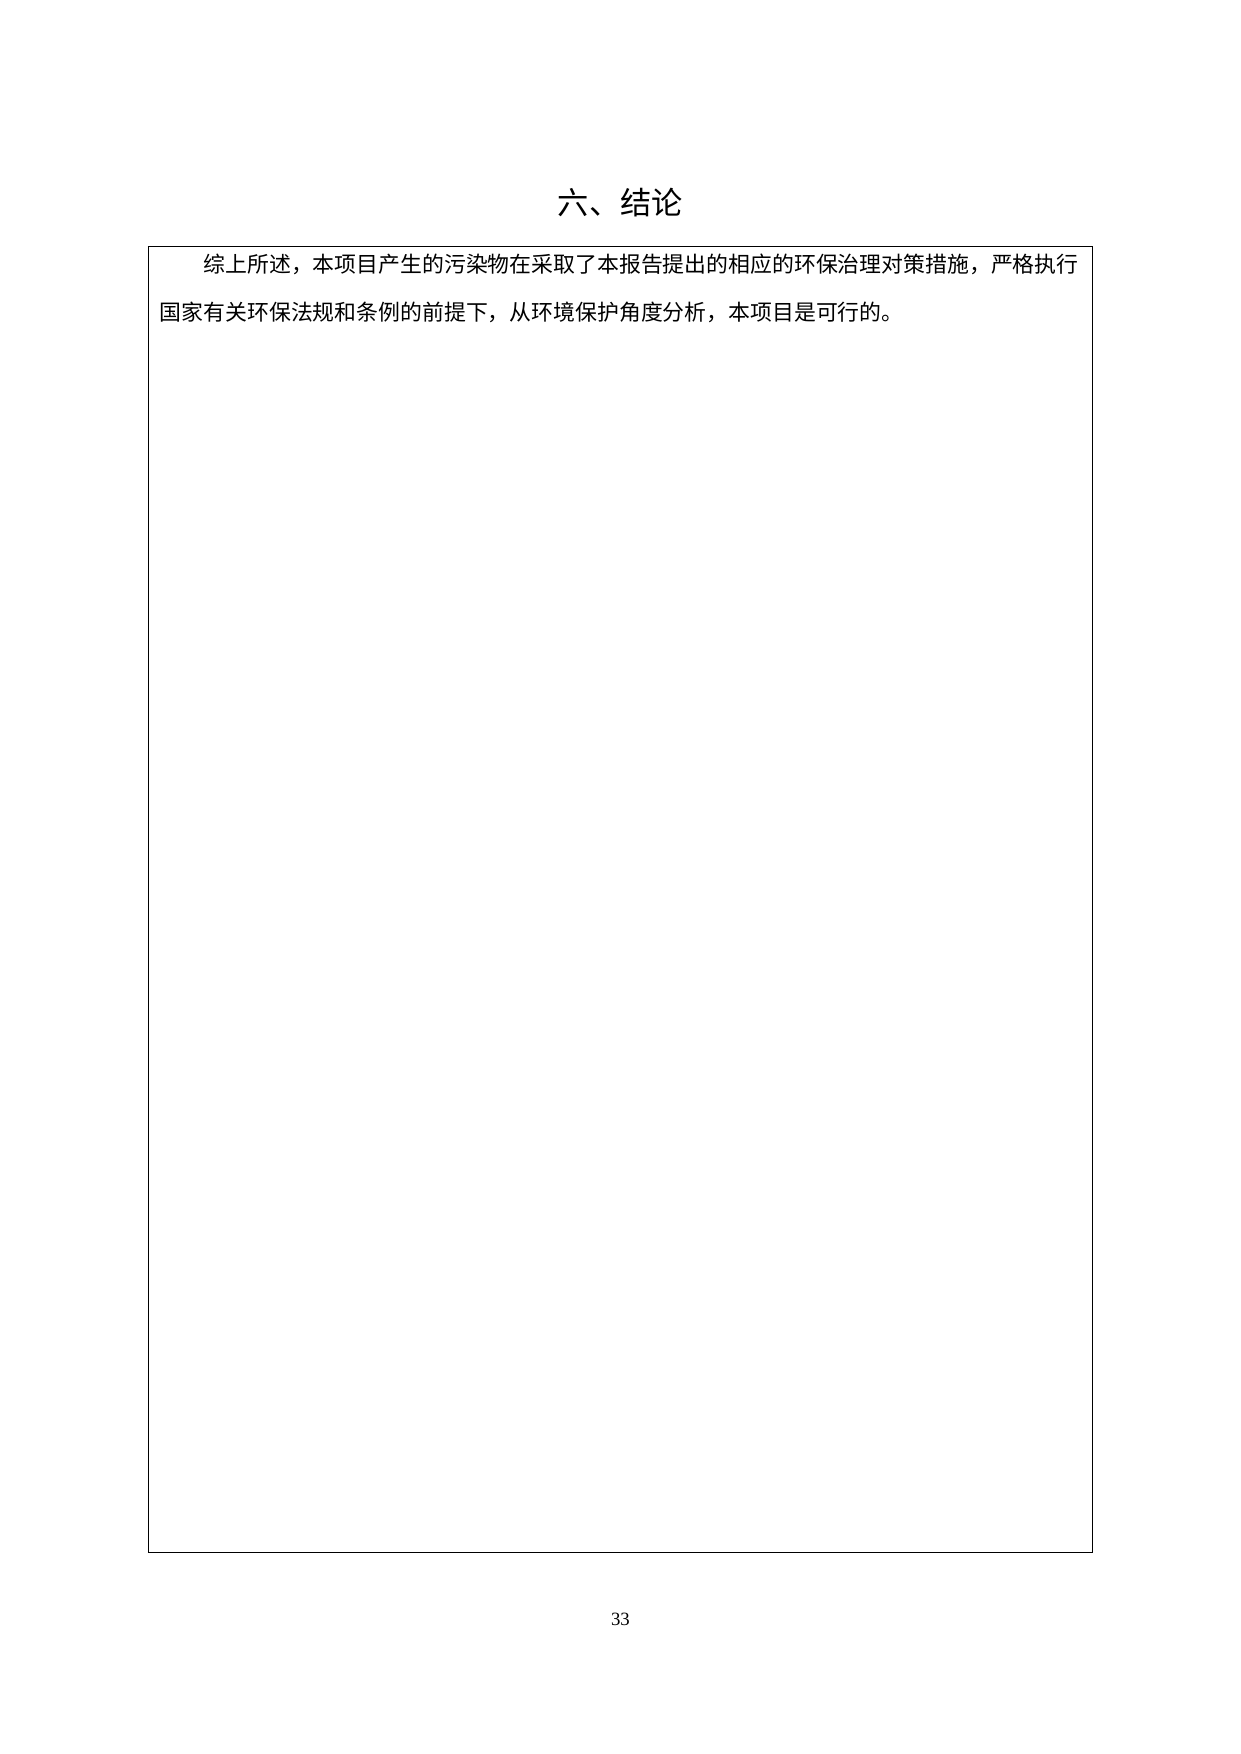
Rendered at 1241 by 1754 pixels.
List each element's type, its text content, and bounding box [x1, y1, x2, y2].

subtitle 六、结论 [159, 178, 1081, 223]
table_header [149, 247, 1092, 1552]
